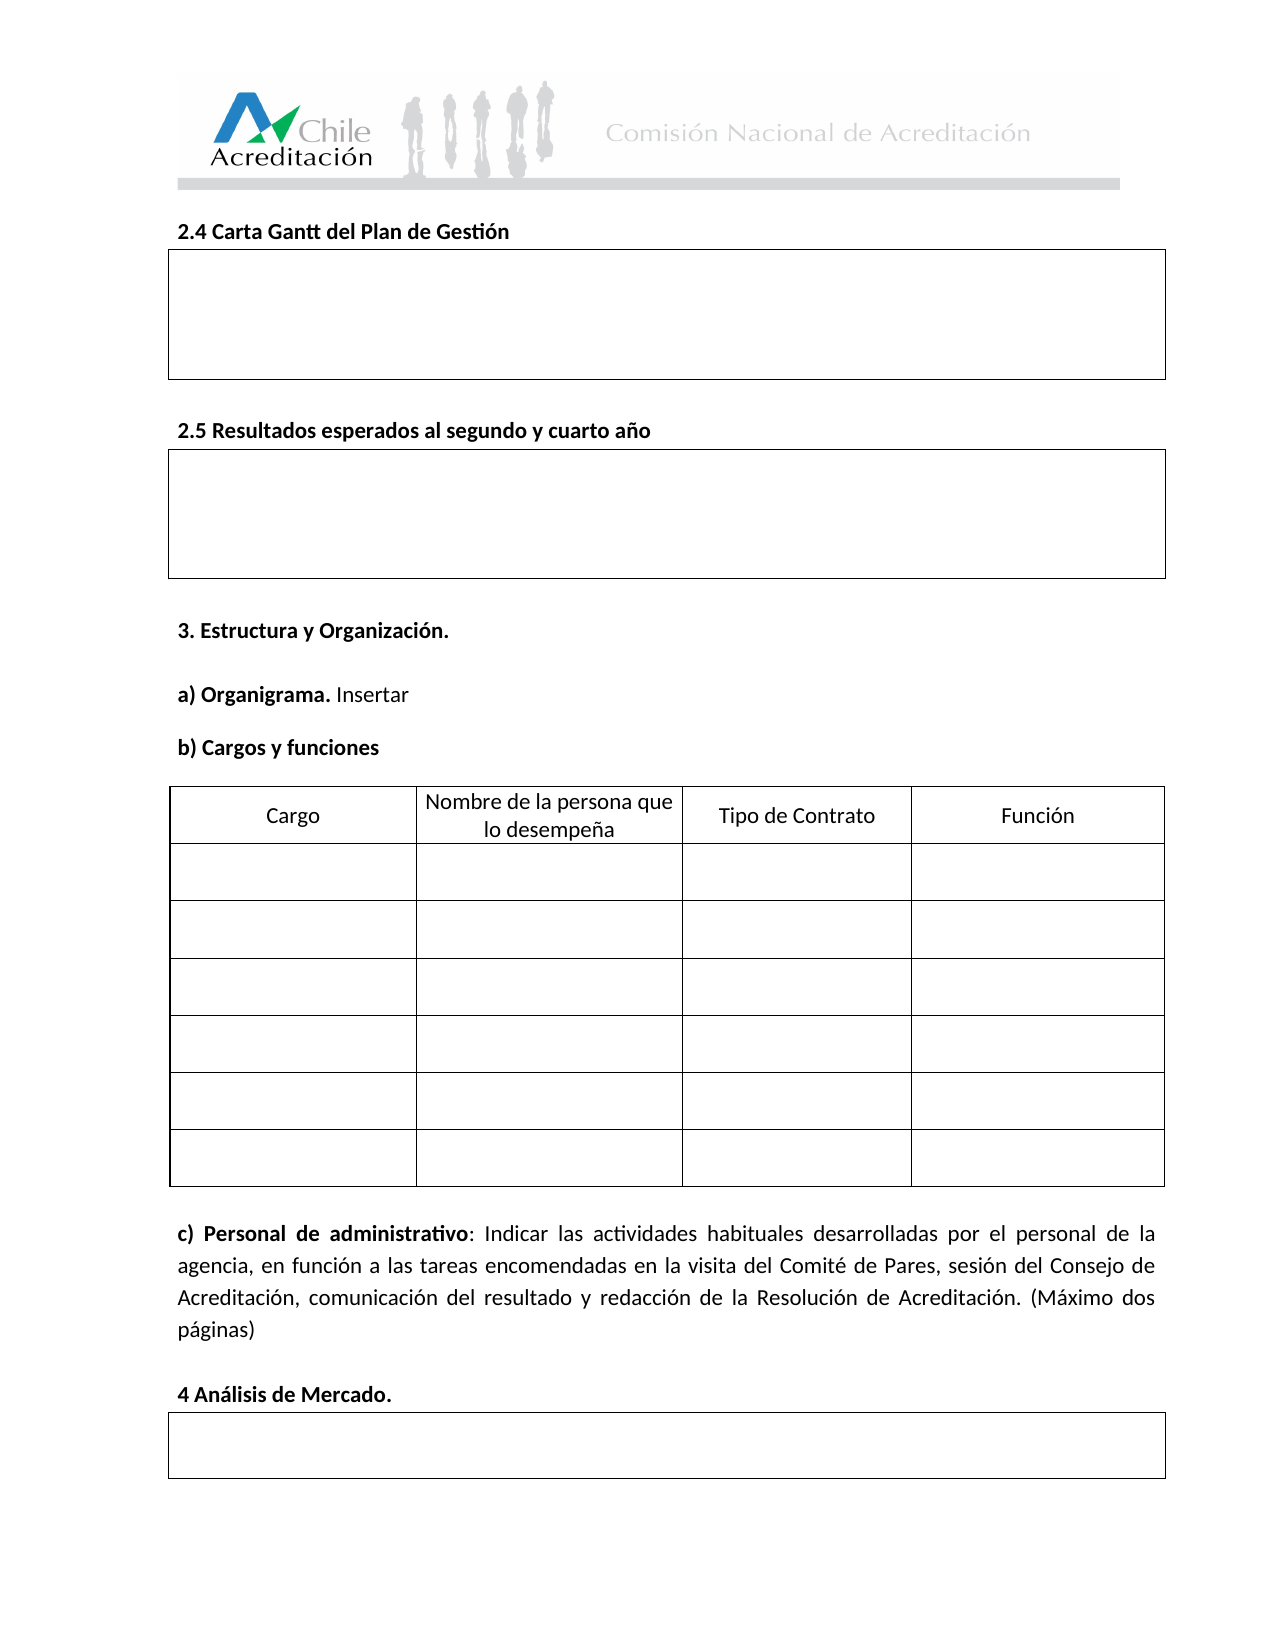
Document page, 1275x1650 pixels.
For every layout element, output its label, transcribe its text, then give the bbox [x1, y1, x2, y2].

table_cell [417, 959, 682, 1014]
text 2.5 Resultados esperados al segundo y cuarto año [177, 416, 1157, 444]
table_cell [912, 1016, 1164, 1072]
table_cell [683, 959, 911, 1014]
table_cell [417, 901, 682, 957]
table_header Nombre de la persona que lo desempeña [417, 787, 682, 843]
picture [177, 73, 1120, 191]
table_cell [683, 1016, 911, 1072]
text 4 Análisis de Mercado. [177, 1380, 1157, 1408]
table_header Cargo [171, 787, 416, 843]
table_cell [683, 844, 911, 900]
text b) Cargos y funciones [177, 733, 1157, 761]
table_cell [171, 901, 416, 957]
table_header Función [912, 787, 1164, 843]
table_cell [417, 1130, 682, 1186]
table_cell [417, 844, 682, 900]
table_header Tipo de Contrato [683, 787, 911, 843]
text 2.4 Carta Gantt del Plan de Gestión [177, 217, 1157, 245]
table_cell [912, 901, 1164, 957]
table_cell [171, 959, 416, 1014]
text c) Personal de administrativo: Indicar las actividades habituales desarrolladas por el personal de la agencia, en función a las tareas encomendadas en la visita del Comité de Pares, sesión del Consejo de Acreditación, comunicación del resultado y redacción de la Resolución de Acreditación. (Máximo dos páginas) [177, 1219, 1157, 1344]
text 3. Estructura y Organización. [177, 616, 1157, 644]
table_cell [683, 901, 911, 957]
table_cell [417, 1073, 682, 1129]
table_cell [912, 844, 1164, 900]
table_cell [912, 1130, 1164, 1186]
text a) Organigrama. Insertar [177, 680, 1157, 708]
table_cell [171, 1130, 416, 1186]
table_cell [417, 1016, 682, 1072]
table_cell [912, 1073, 1164, 1129]
table_cell [912, 959, 1164, 1014]
table_cell [683, 1130, 911, 1186]
table_cell [171, 1016, 416, 1072]
table_cell [171, 844, 416, 900]
table_cell [683, 1073, 911, 1129]
table_cell [171, 1073, 416, 1129]
